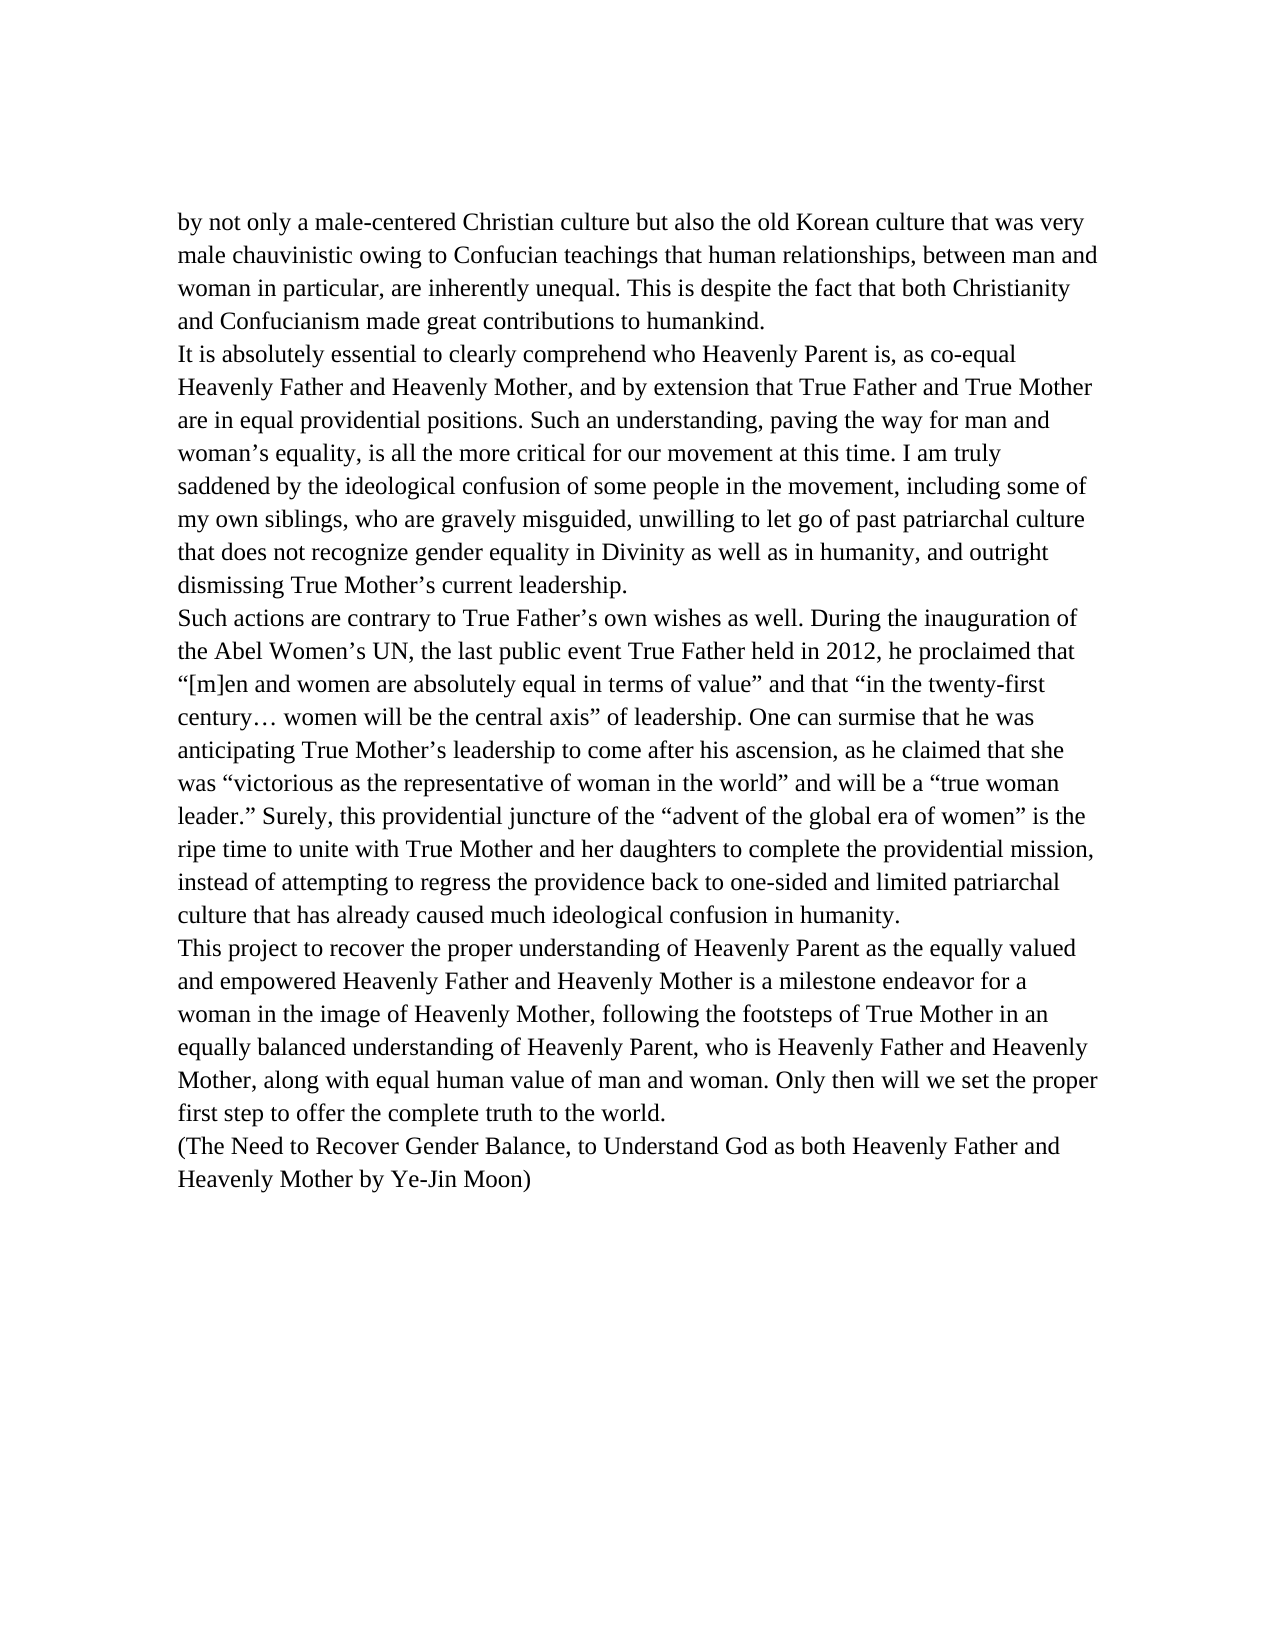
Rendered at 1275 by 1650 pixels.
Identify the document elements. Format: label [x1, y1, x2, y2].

text [177, 207, 1098, 1193]
